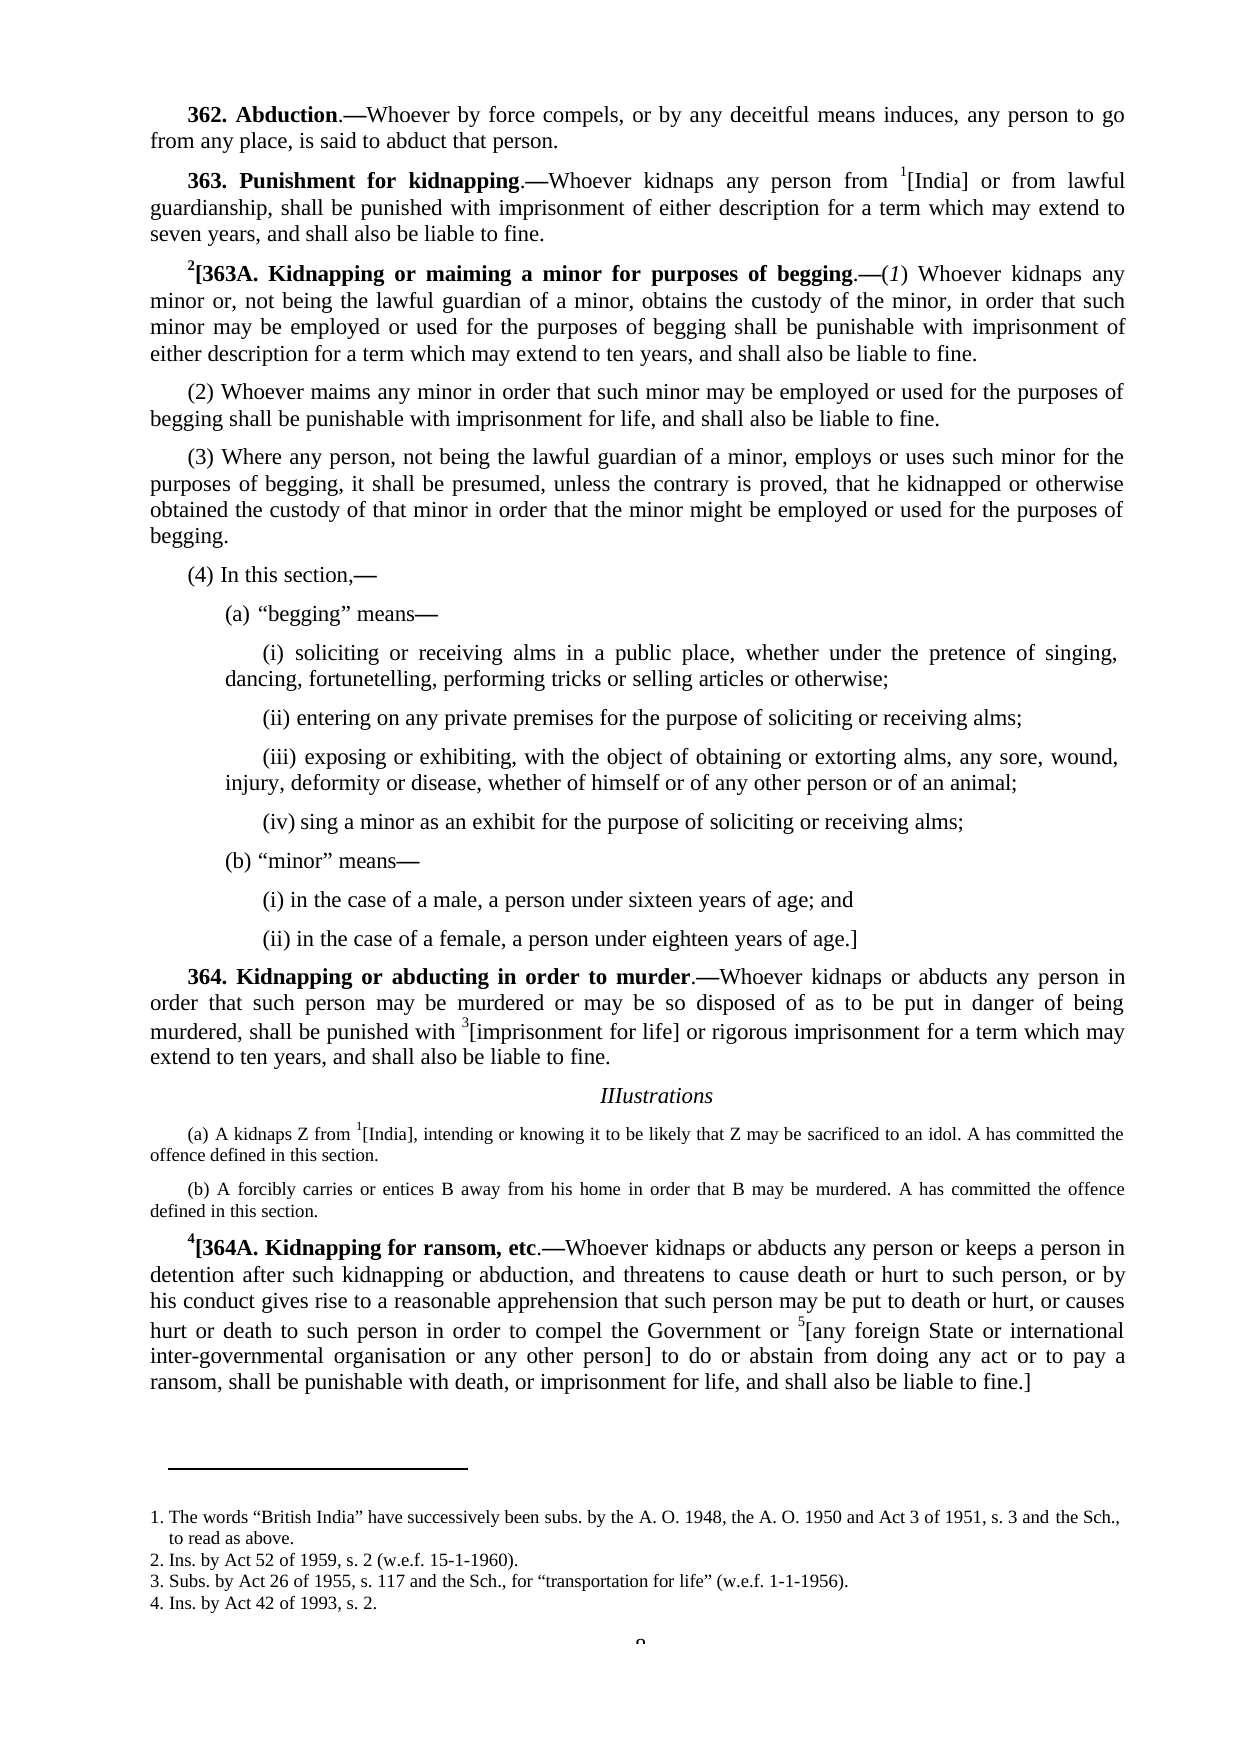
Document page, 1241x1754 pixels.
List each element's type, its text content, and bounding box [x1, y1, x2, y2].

list In this section,— [187, 561, 1136, 588]
list Abduction.—Whoever by force compels, or by any deceitful means induces, any person to go from any place, is said to abduct that person. [150, 101, 1126, 153]
text 4[364A. Kidnapping for ransom, etc.—Whoever kidnaps or abducts any person or keeps a person in detention after such kidnapping or abduction, and threatens to cause death or hurt to such person, or by his conduct gives rise to a reasonable apprehension that such person may be put to death or hurt, or causes hurt or death to such person in order to compel the Government or 5[any foreign State or international inter-governmental organisation or any other person] to do or abstain from doing any act or to pay a ransom, shall be punishable with death, or imprisonment for life, and shall also be liable to fine.] [150, 1232, 1126, 1395]
list Ins. by Act 42 of 1993, s. 2. [150, 1592, 1136, 1613]
list “begging” means— [225, 600, 1136, 627]
text 2[363A. Kidnapping or maiming a minor for purposes of begging.—(1) Whoever kidnaps any minor or, not being the lawful guardian of a minor, obtains the custody of the minor, in order that such minor may be employed or used for the purposes of begging shall be punishable with imprisonment of either description for a term which may extend to ten years, and shall also be liable to fine. [150, 256, 1126, 366]
list A forcibly carries or entices B away from his home in order that B may be murdered. A has committed the offence defined in this section. [150, 1178, 1126, 1221]
list A kidnaps Z from 1[India], intending or knowing it to be likely that Z may be sacrificed to an idol. A has committed the offence defined in this section. [150, 1119, 1125, 1166]
list Subs. by Act 26 of 1955, s. 117 and the Sch., for “transportation for life” (w.e.f. 1-1-1956). [150, 1571, 1136, 1592]
text 2. Ins. by Act 52 of 1959, s. 2 (w.e.f. 15-1-1960). [150, 1549, 1136, 1570]
list “minor” means— [225, 847, 1136, 873]
list in the case of a male, a person under sixteen years of age; and [262, 886, 1136, 912]
list Punishment for kidnapping.—Whoever kidnaps any person from 1[India] or from lawful guardianship, shall be punished with imprisonment of either description for a term which may extend to seven years, and shall also be liable to fine. [150, 163, 1125, 246]
list Where any person, not being the lawful guardian of a minor, employs or uses such minor for the purposes of begging, it shall be presumed, unless the contrary is proved, that he kidnapped or otherwise obtained the custody of that minor in order that the minor might be employed or used for the purposes of begging. [150, 443, 1125, 549]
list entering on any private premises for the purpose of soliciting or receiving alms; [262, 704, 1136, 730]
text IIIustrations [193, 1082, 1120, 1109]
list exposing or exhibiting, with the object of obtaining or extorting alms, any sore, wound, injury, deformity or disease, whether of himself or of any other person or of an animal; [225, 743, 1123, 796]
list in the case of a female, a person under eighteen years of age.] [262, 925, 1136, 951]
list soliciting or receiving alms in a public place, whether under the pretence of singing, dancing, fortunetelling, performing tricks or selling articles or otherwise; [225, 639, 1123, 692]
text 1. The words “British India” have successively been subs. by the A. O. 1948, the A. O. 1950 and Act 3 of 1951, s. 3 and the Sch., to read as above. [150, 1506, 1122, 1549]
list sing a minor as an exhibit for the purpose of soliciting or receiving alms; [262, 808, 1136, 834]
list Kidnapping or abducting in order to murder.—Whoever kidnaps or abducts any person in order that such person may be murdered or may be so disposed of as to be put in danger of being murdered, shall be punished with 3[imprisonment for life] or rigorous imprisonment for a term which may extend to ten years, and shall also be liable to fine. [150, 964, 1125, 1069]
list Whoever maims any minor in order that such minor may be employed or used for the purposes of begging shall be punishable with imprisonment for life, and shall also be liable to fine. [150, 378, 1124, 431]
